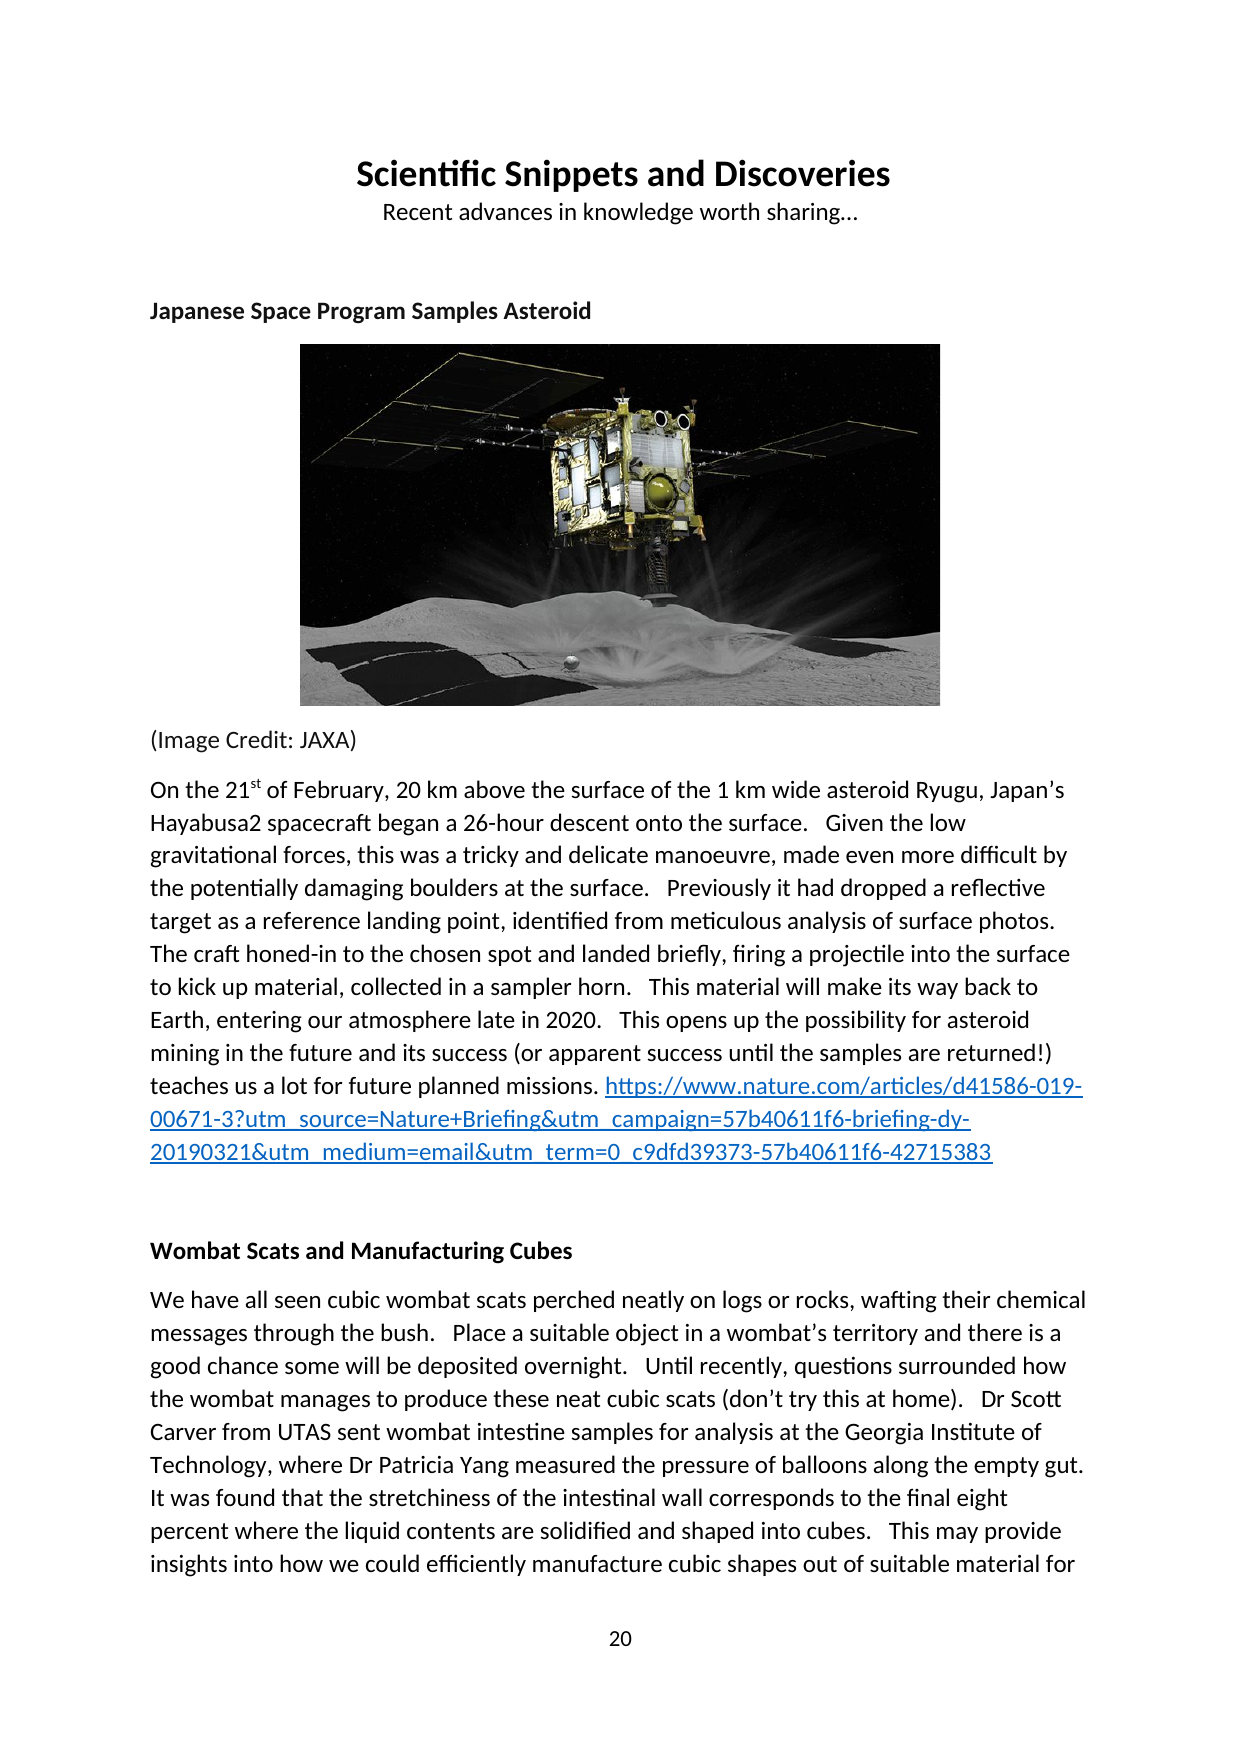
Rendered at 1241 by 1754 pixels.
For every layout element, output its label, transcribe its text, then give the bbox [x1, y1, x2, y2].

text On the 21st of February, 20 km above the surface of the 1 km wide asteroid Ryugu, Japan’s Hayabusa2 spacecraft began a 26-hour descent onto the surface. Given the low gravitational forces, this was a tricky and delicate manoeuvre, made even more difficult by the potentially damaging boulders at the surface. Previously it had dropped a reflective target as a reference landing point, identified from meticulous analysis of surface photos. The craft honed-in to the chosen spot and landed briefly, firing a projectile into the surface to kick up material, collected in a sampler horn. This material will make its way back to Earth, entering our atmosphere late in 2020. This opens up the possibility for asteroid mining in the future and its success (or apparent success until the samples are returned!) teaches us a lot for future planned missions. https://www.nature.com/articles/d41586-019-00671-3?utm_source=Nature+Briefing&utm_campaign=57b40611f6-briefing-dy-20190321&utm_medium=email&utm_term=0_c9dfd39373-57b40611f6-42715383 [150, 774, 1090, 1166]
picture [300, 344, 941, 706]
text Scientific Snippets and Discoveries [150, 150, 1090, 196]
text Japanese Space Program Samples Asteroid [150, 295, 1090, 326]
text (Image Credit: JAXA) [150, 724, 1090, 755]
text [150, 1284, 1090, 1578]
text Recent advances in knowledge worth sharing… [150, 196, 1090, 226]
text Wombat Scats and Manufacturing Cubes [150, 1235, 1090, 1266]
